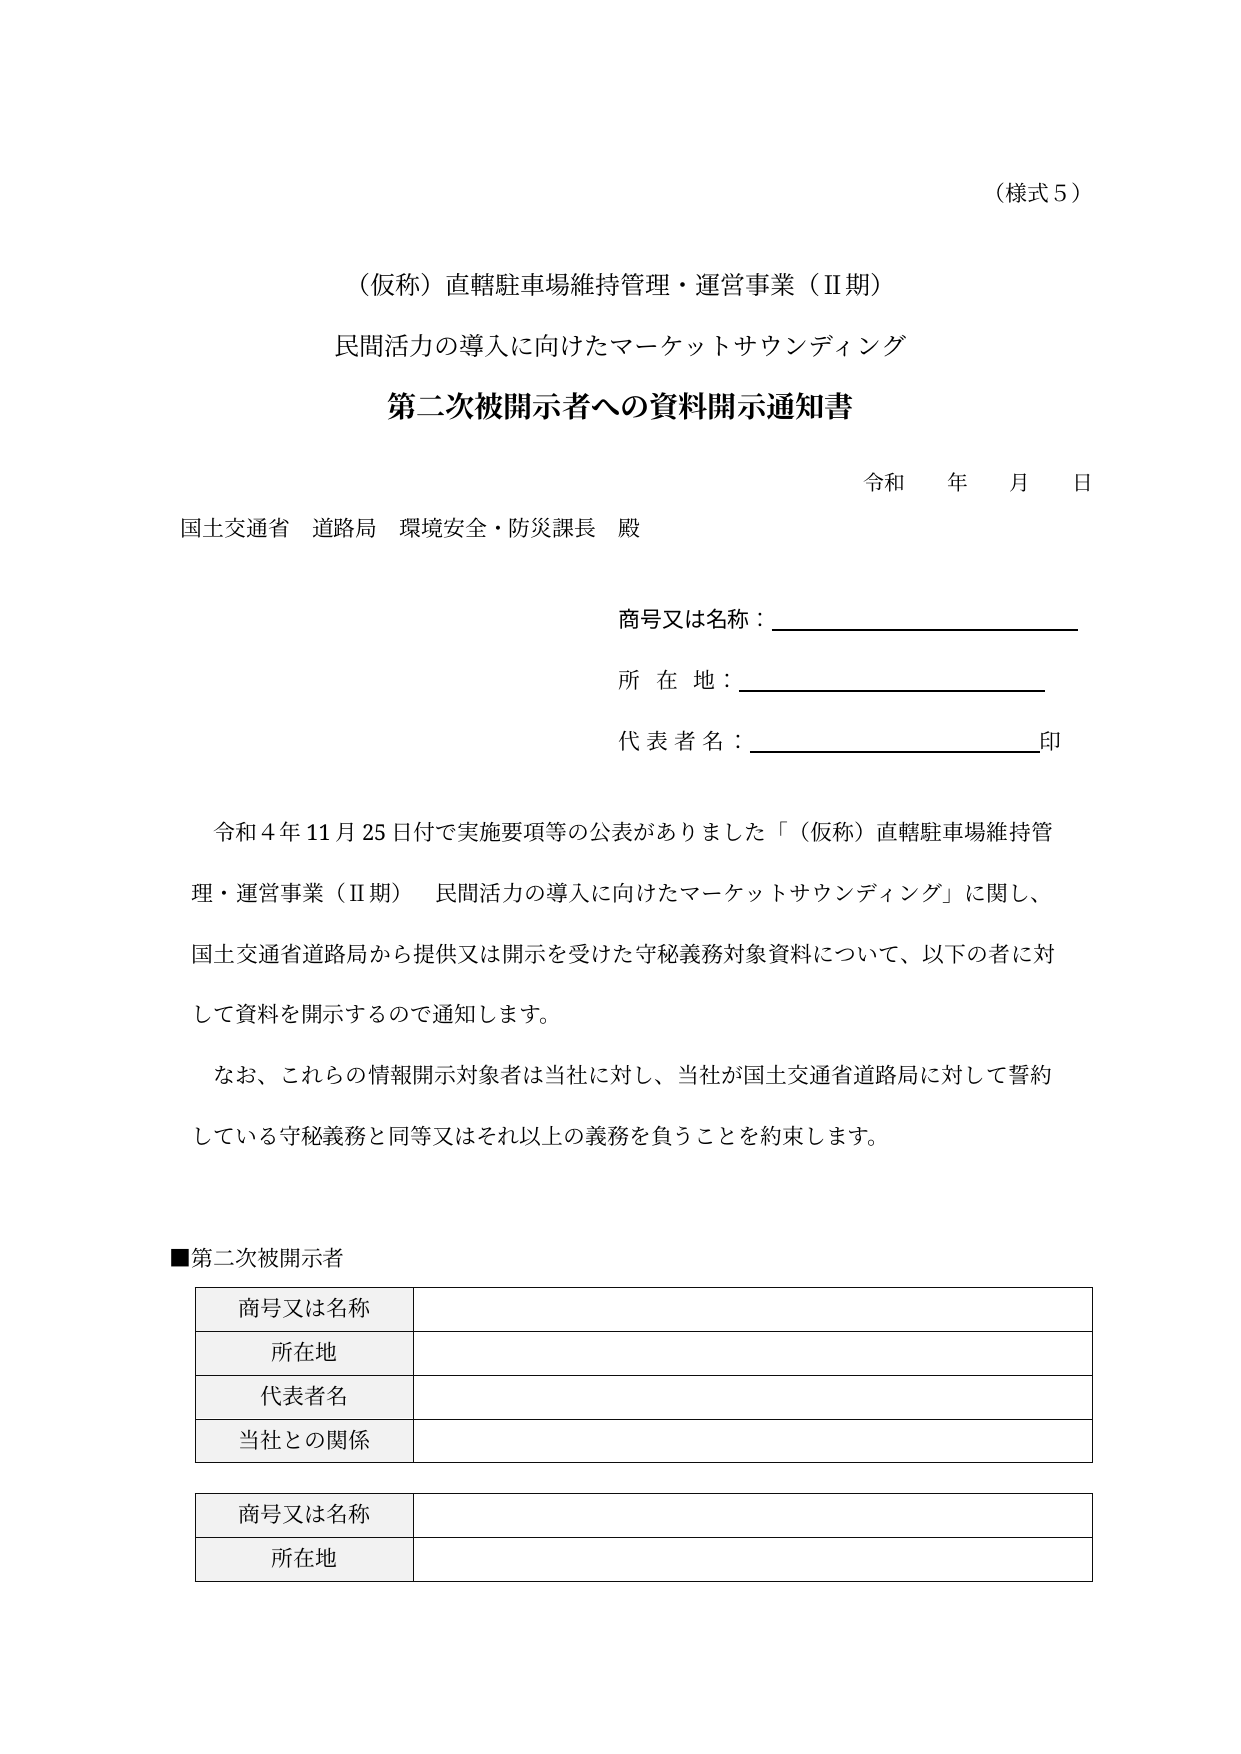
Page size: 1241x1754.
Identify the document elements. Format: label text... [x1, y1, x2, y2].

table_cell [414, 1420, 1092, 1462]
text 国土交通省 道路局 環境安全・防災課長 殿 [148, 496, 1092, 557]
text 第二次被開示者への資料開示通知書 [148, 375, 1092, 436]
table_header 商号又は名称 [196, 1288, 413, 1331]
text 所在地： [618, 648, 1110, 709]
table_cell 所在地 [196, 1538, 413, 1581]
table_header [414, 1288, 1092, 1331]
table_cell 所在地 [196, 1332, 413, 1375]
text （様式５） [148, 162, 1092, 223]
text 代表者名： 印 [618, 709, 1110, 770]
table_header 商号又は名称 [196, 1494, 413, 1537]
table_cell [414, 1538, 1092, 1581]
text 商号又は名称： [618, 588, 1110, 648]
text ■第二次被開示者 [148, 1226, 1092, 1287]
table_cell [414, 1376, 1092, 1418]
text 民間活力の導入に向けたマーケットサウンディング [148, 314, 1092, 375]
text （仮称）直轄駐車場維持管理・運営事業（Ⅱ期） [148, 253, 1092, 314]
text 令和４年11月25日付で実施要項等の公表がありました「（仮称）直轄駐車場維持管理・運営事業（Ⅱ期） 民間活力の導入に向けたマーケットサウンディング」に関し、国土交通省道路局から提供又は開示を受けた守秘義務対象資料について、以下の者に対して資料を開示するので通知します。 [191, 801, 1056, 1044]
table_cell 代表者名 [196, 1376, 413, 1418]
text なお、これらの情報開示対象者は当社に対し、当社が国土交通省道路局に対して誓約している守秘義務と同等又はそれ以上の義務を負うことを約束します。 [191, 1044, 1056, 1166]
text 令和 年 月 日 [148, 466, 1092, 496]
table_cell 当社との関係 [196, 1420, 413, 1462]
table_cell [414, 1332, 1092, 1375]
table_header [414, 1494, 1092, 1537]
